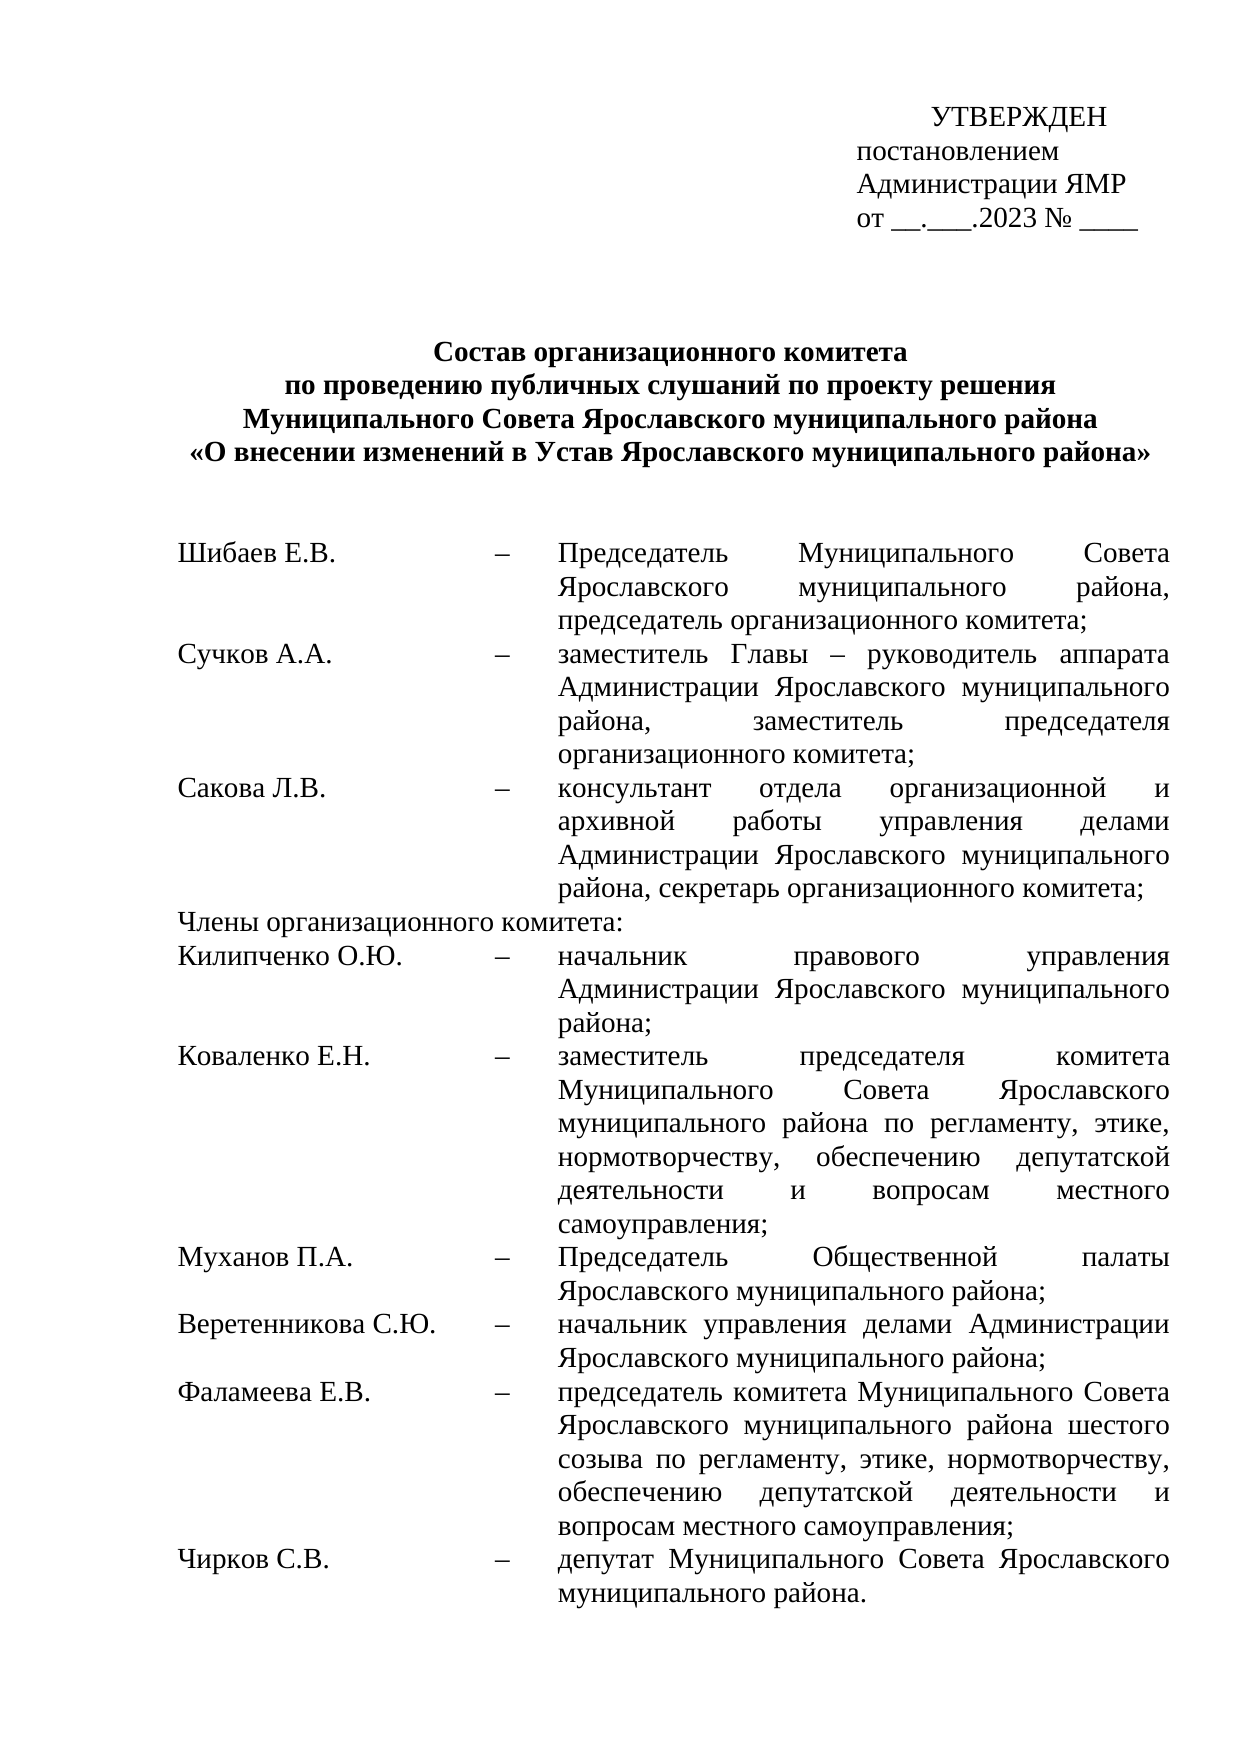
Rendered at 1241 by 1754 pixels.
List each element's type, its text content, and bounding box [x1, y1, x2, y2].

table_header Шибаев Е.В. [166, 535, 458, 636]
table_cell депутат Муниципального Совета Ярославского муниципального района. [546, 1541, 1181, 1608]
table_cell – [458, 1374, 546, 1541]
text от __.___.2023 № ____ [856, 200, 1163, 233]
table_cell начальник управления делами Администрации Ярославского муниципального района; [546, 1307, 1181, 1374]
text постановлением [856, 133, 1163, 166]
title Состав организационного комитета по проведению публичных слушаний по проекту решения Муниципального Совета Ярославского муниципального района «О внесении изменений в Устав Ярославского муниципального района» [177, 334, 1163, 468]
table_cell заместитель Главы – руководитель аппарата Администрации Ярославского муниципального района, заместитель председателя организационного комитета; [546, 636, 1181, 770]
text Администрации ЯМР [856, 166, 1163, 200]
table_cell Председатель Общественной палаты Ярославского муниципального района; [546, 1240, 1181, 1307]
table_cell – [458, 770, 546, 904]
table_cell заместитель председателя комитета Муниципального Совета Ярославского муниципального района по регламенту, этике, нормотворчеству, обеспечению депутатской деятельности и вопросам местного самоуправления; [546, 1038, 1181, 1239]
table_cell Килипченко О.Ю. [166, 938, 458, 1038]
table_cell Сучков А.А. [166, 636, 458, 770]
table_cell Веретенникова С.Ю. [166, 1307, 458, 1374]
table_cell консультант отдела организационной и архивной работы управления делами Администрации Ярославского муниципального района, секретарь организационного комитета; [546, 770, 1181, 904]
table_cell – [458, 1038, 546, 1239]
table_header Председатель Муниципального Совета Ярославского муниципального района, председатель организационного комитета; [546, 535, 1181, 636]
table_cell Коваленко Е.Н. [166, 1038, 458, 1239]
table_cell Муханов П.А. [166, 1240, 458, 1307]
table_cell Члены организационного комитета: [166, 904, 1181, 938]
text УТВЕРЖДЕН [856, 99, 1163, 133]
table_cell – [458, 938, 546, 1038]
table_cell начальник правового управления Администрации Ярославского муниципального района; [546, 938, 1181, 1038]
table_cell Чирков С.В. [166, 1541, 458, 1608]
table_cell – [458, 1541, 546, 1608]
table_cell – [458, 636, 546, 770]
table_cell – [458, 1307, 546, 1374]
table_header – [458, 535, 546, 636]
table_cell Фаламеева Е.В. [166, 1374, 458, 1541]
table_cell Сакова Л.В. [166, 770, 458, 904]
table_cell председатель комитета Муниципального Совета Ярославского муниципального района шестого созыва по регламенту, этике, нормотворчеству, обеспечению депутатской деятельности и вопросам местного самоуправления; [546, 1374, 1181, 1541]
table_cell – [458, 1240, 546, 1307]
